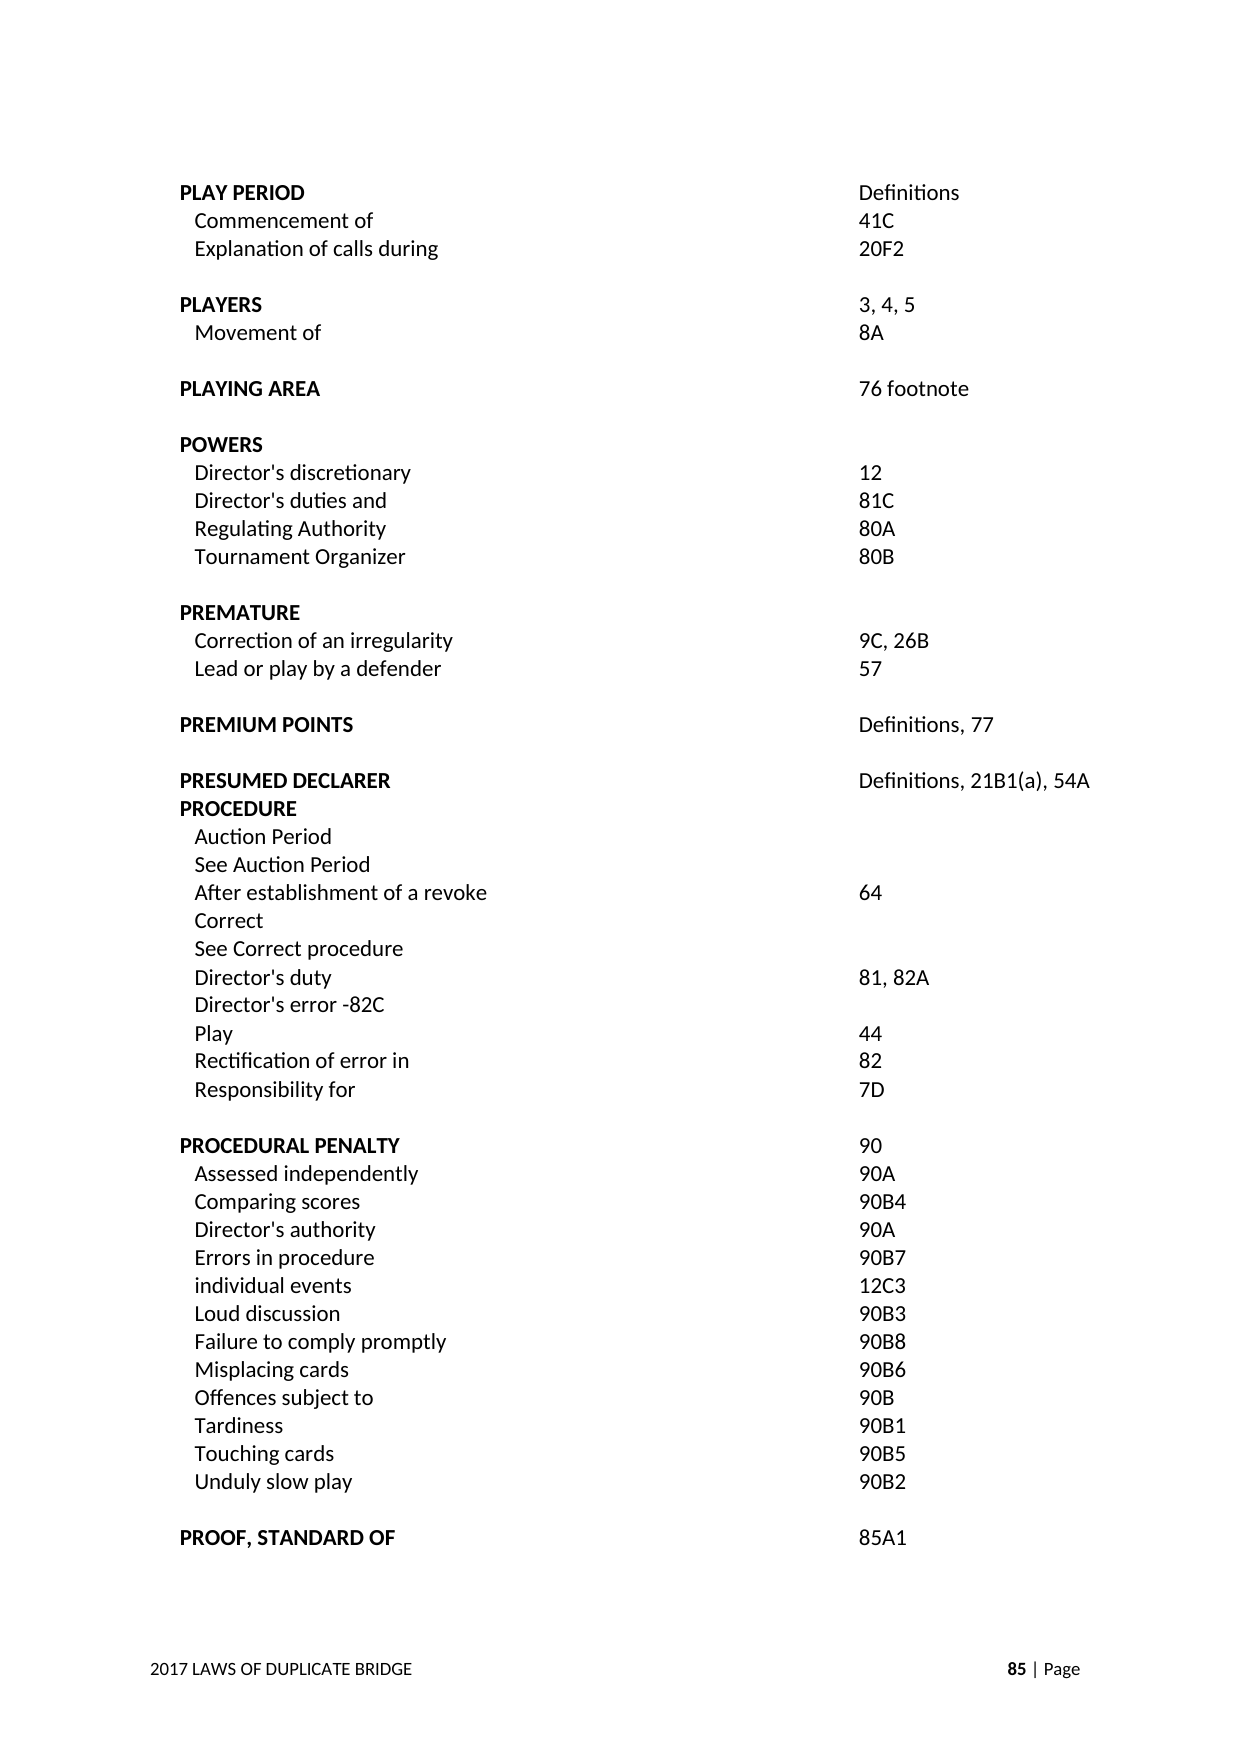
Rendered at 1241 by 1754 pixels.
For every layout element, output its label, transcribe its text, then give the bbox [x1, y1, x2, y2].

text Director's duty 81, 82A [194, 963, 1090, 991]
text Tournament Organizer 80B [194, 542, 1090, 570]
text Misplacing cards 90B6 [194, 1355, 1090, 1383]
text Tardiness 90B1 [194, 1411, 1090, 1439]
text PRESUMED DECLARER Definitions, 21B1(a), 54A [179, 766, 1090, 794]
text POWERS [179, 430, 1090, 458]
text Correct [194, 907, 1090, 934]
text Errors in procedure 90B7 [194, 1243, 1090, 1271]
text Failure to comply promptly 90B8 [194, 1327, 1090, 1355]
text Auction Period [194, 822, 1090, 851]
text PREMATURE [179, 598, 1090, 626]
text Regulating Authority 80A [194, 514, 1090, 542]
text See Auction Period [194, 851, 1090, 878]
text Director's duties and 81C [194, 486, 1090, 514]
text PLAYING AREA 76 footnote [179, 374, 1090, 402]
text Director's error -82C [194, 991, 1090, 1019]
text Director's discretionary 12 [194, 458, 1090, 486]
text Loud discussion 90B3 [194, 1299, 1090, 1327]
text See Correct procedure [194, 934, 1090, 963]
text Explanation of calls during 20F2 [194, 234, 1090, 262]
text PROCEDURE [179, 794, 1090, 822]
text Director's authority 90A [194, 1215, 1090, 1243]
text Offences subject to 90B [194, 1383, 1090, 1411]
text Rectification of error in 82 [194, 1047, 1090, 1075]
text individual events 12C3 [194, 1271, 1090, 1299]
text Commencement of 41C [194, 206, 1090, 234]
text Play 44 [194, 1019, 1090, 1047]
text Responsibility for 7D [194, 1075, 1090, 1103]
text PROCEDURAL PENALTY 90 [179, 1131, 1090, 1159]
text Assessed independently 90A [194, 1159, 1090, 1187]
text Lead or play by a defender 57 [194, 654, 1090, 682]
text Comparing scores 90B4 [194, 1187, 1090, 1215]
text Touching cards 90B5 [194, 1439, 1090, 1467]
text Unduly slow play 90B2 [194, 1467, 1090, 1495]
text After establishment of a revoke 64 [194, 878, 1090, 907]
text Correction of an irregularity 9C, 26B [194, 626, 1090, 654]
text Movement of 8A [194, 318, 1090, 346]
text PLAYERS 3, 4, 5 [179, 290, 1090, 318]
text PLAY PERIOD Definitions [179, 178, 1090, 206]
text PREMIUM POINTS Definitions, 77 [179, 710, 1090, 738]
text PROOF, STANDARD OF 85A1 [179, 1523, 1090, 1551]
